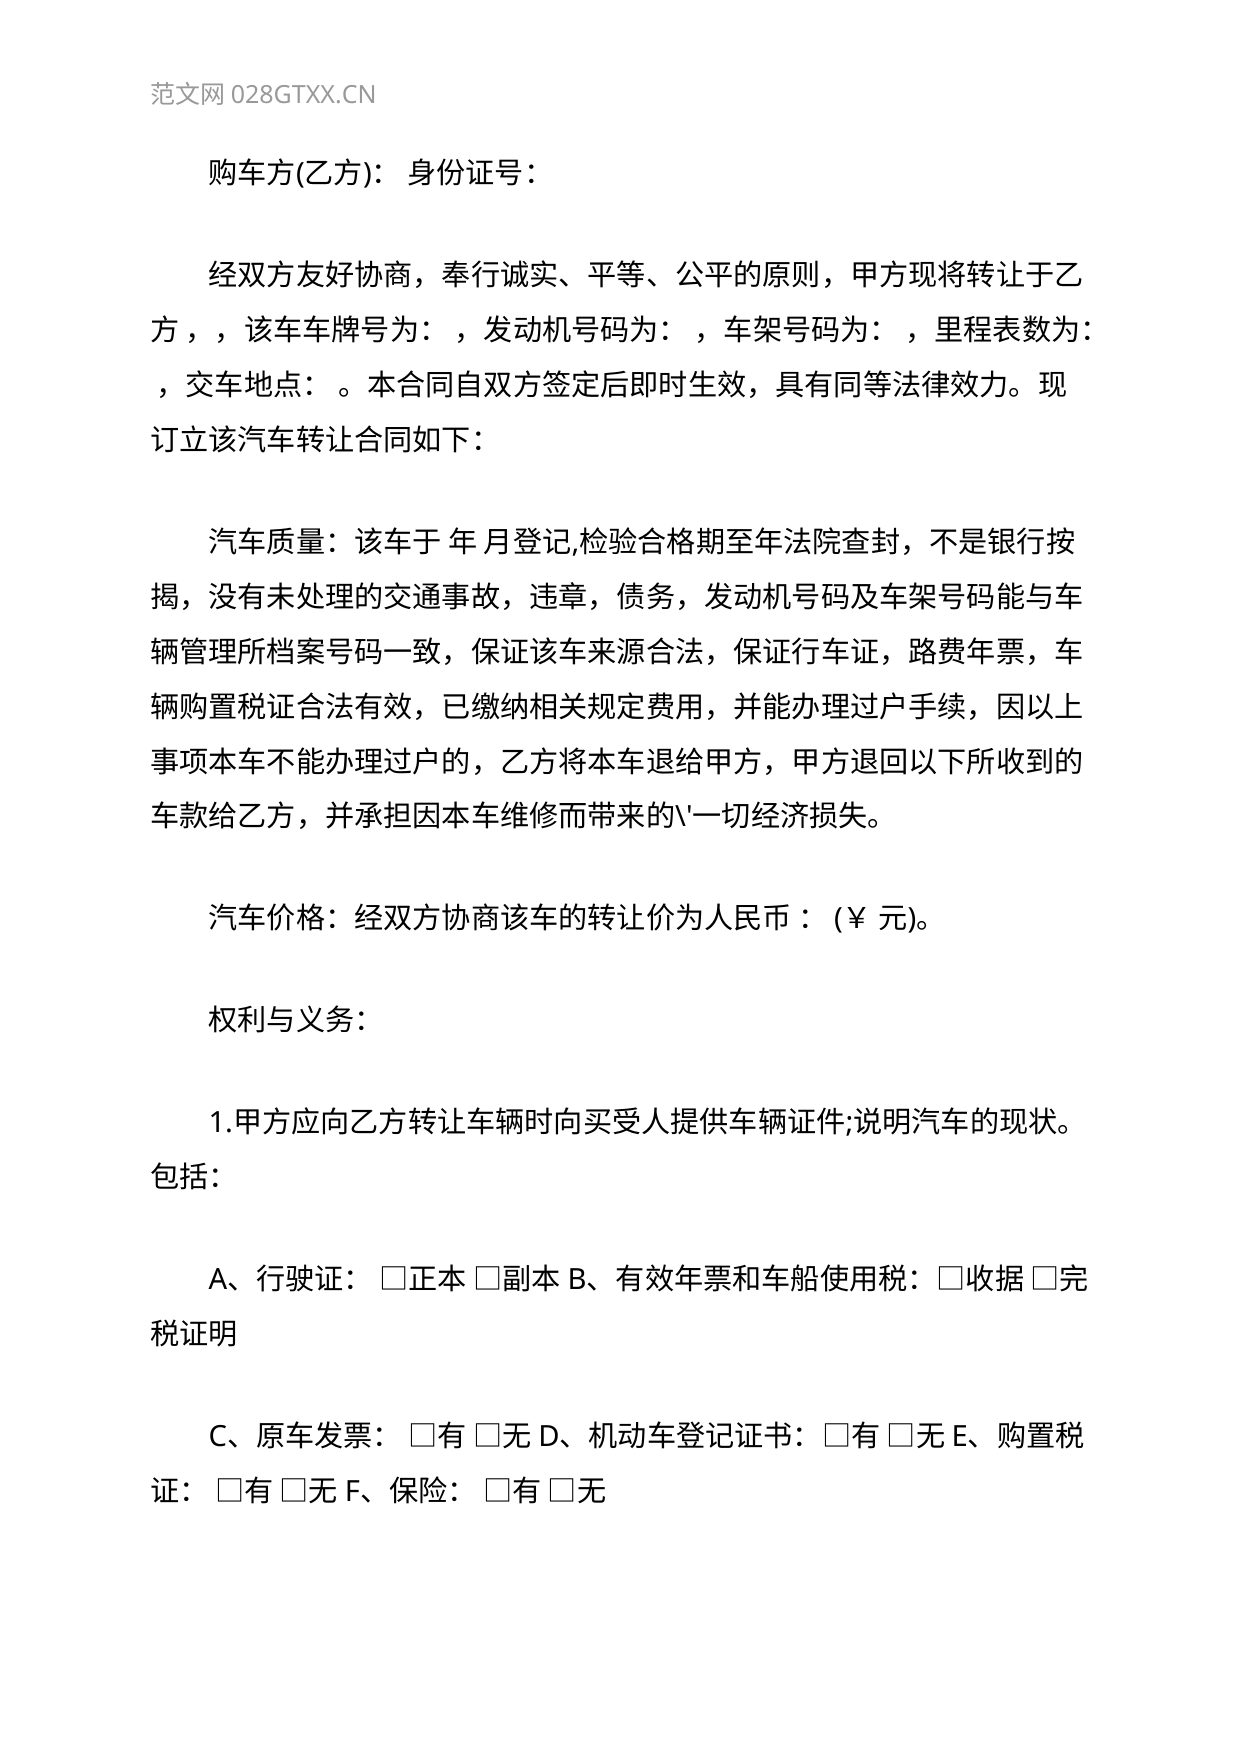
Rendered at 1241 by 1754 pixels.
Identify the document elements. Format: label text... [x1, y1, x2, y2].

text 权利与义务： [150, 997, 1090, 1039]
text A、行驶证： □正本 □副本 B、有效年票和车船使用税：□收据 □完税证明 [150, 1256, 1090, 1353]
text C、原车发票： □有 □无 D、机动车登记证书：□有 □无 E、购置税证： □有 □无 F、保险： □有 □无 [150, 1412, 1090, 1510]
text 1.甲方应向乙方转让车辆时向买受人提供车辆证件;说明汽车的现状。 包括： [150, 1099, 1090, 1196]
text 经双方友好协商，奉行诚实、平等、公平的原则，甲方现将转让于乙方 ，，该车车牌号为： ，发动机号码为： ，车架号码为： ，里程表数为： ，交车地点： 。本合同自双方签定后即时生效，具有同等法律效力。现订立该汽车转让合同如下： [150, 252, 1090, 459]
text 汽车质量：该车于 年 月登记,检验合格期至年法院查封，不是银行按揭，没有未处理的交通事故，违章，债务，发动机号码及车架号码能与车辆管理所档案号码一致，保证该车来源合法，保证行车证，路费年票，车辆购置税证合法有效，已缴纳相关规定费用，并能办理过户手续，因以上事项本车不能办理过户的，乙方将本车退给甲方，甲方退回以下所收到的车款给乙方，并承担因本车维修而带来的\'一切经济损失。 [150, 518, 1090, 835]
text 购车方(乙方)： 身份证号： [150, 150, 1090, 192]
text 汽车价格：经双方协商该车的转让价为人民币 ： (￥ 元)。 [150, 895, 1090, 937]
